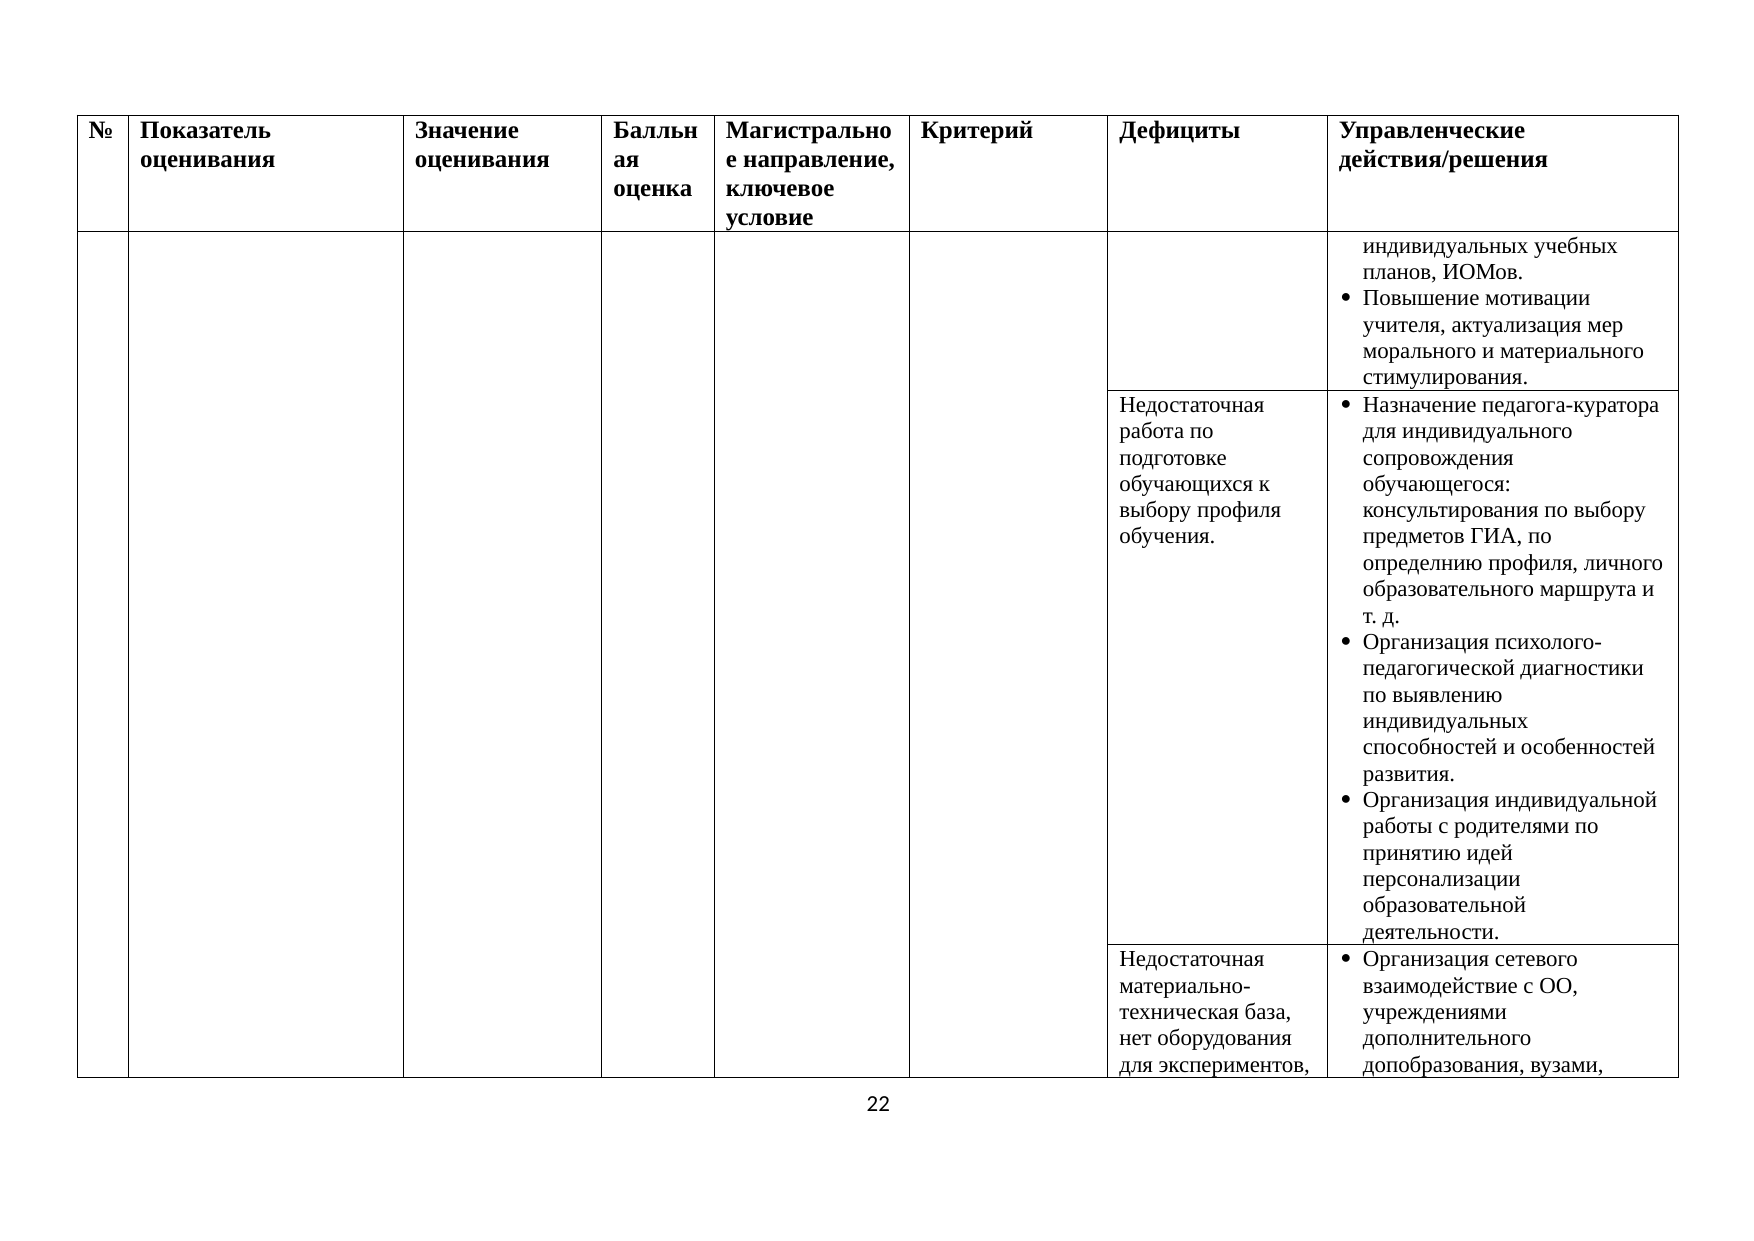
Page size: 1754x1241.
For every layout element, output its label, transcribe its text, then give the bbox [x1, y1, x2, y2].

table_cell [1328, 945, 1678, 1077]
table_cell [1108, 945, 1327, 1077]
table_header Дефициты [1108, 116, 1327, 231]
table_header Управленческие действия/решения [1328, 116, 1678, 231]
table_header Значение оценивания [404, 116, 601, 231]
table_header Показатель оценивания [129, 116, 403, 231]
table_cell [1108, 232, 1327, 390]
table_header Критерий [910, 116, 1107, 231]
table_header Магистральное направление, ключевое условие [715, 116, 909, 231]
table_cell Недостаточная работа по подготовке обучающихся к выбору профиля обучения. [1108, 391, 1327, 944]
table_header № [78, 116, 128, 231]
table_header Балльная оценка [602, 116, 714, 231]
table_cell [1328, 232, 1678, 390]
table_cell Назначение педагога-куратора для индивидуального сопровождения обучающегося: консультирования по выбору предметов ГИА, по определнию профиля, личного образовательного маршрута и т. д. Организация психолого-педагогической диагностики по выявлению индивидуальных способностей и особенностей развития. Организация индивидуальной работы с родителями по принятию идей персонализации образовательной деятельности. [1328, 391, 1678, 944]
